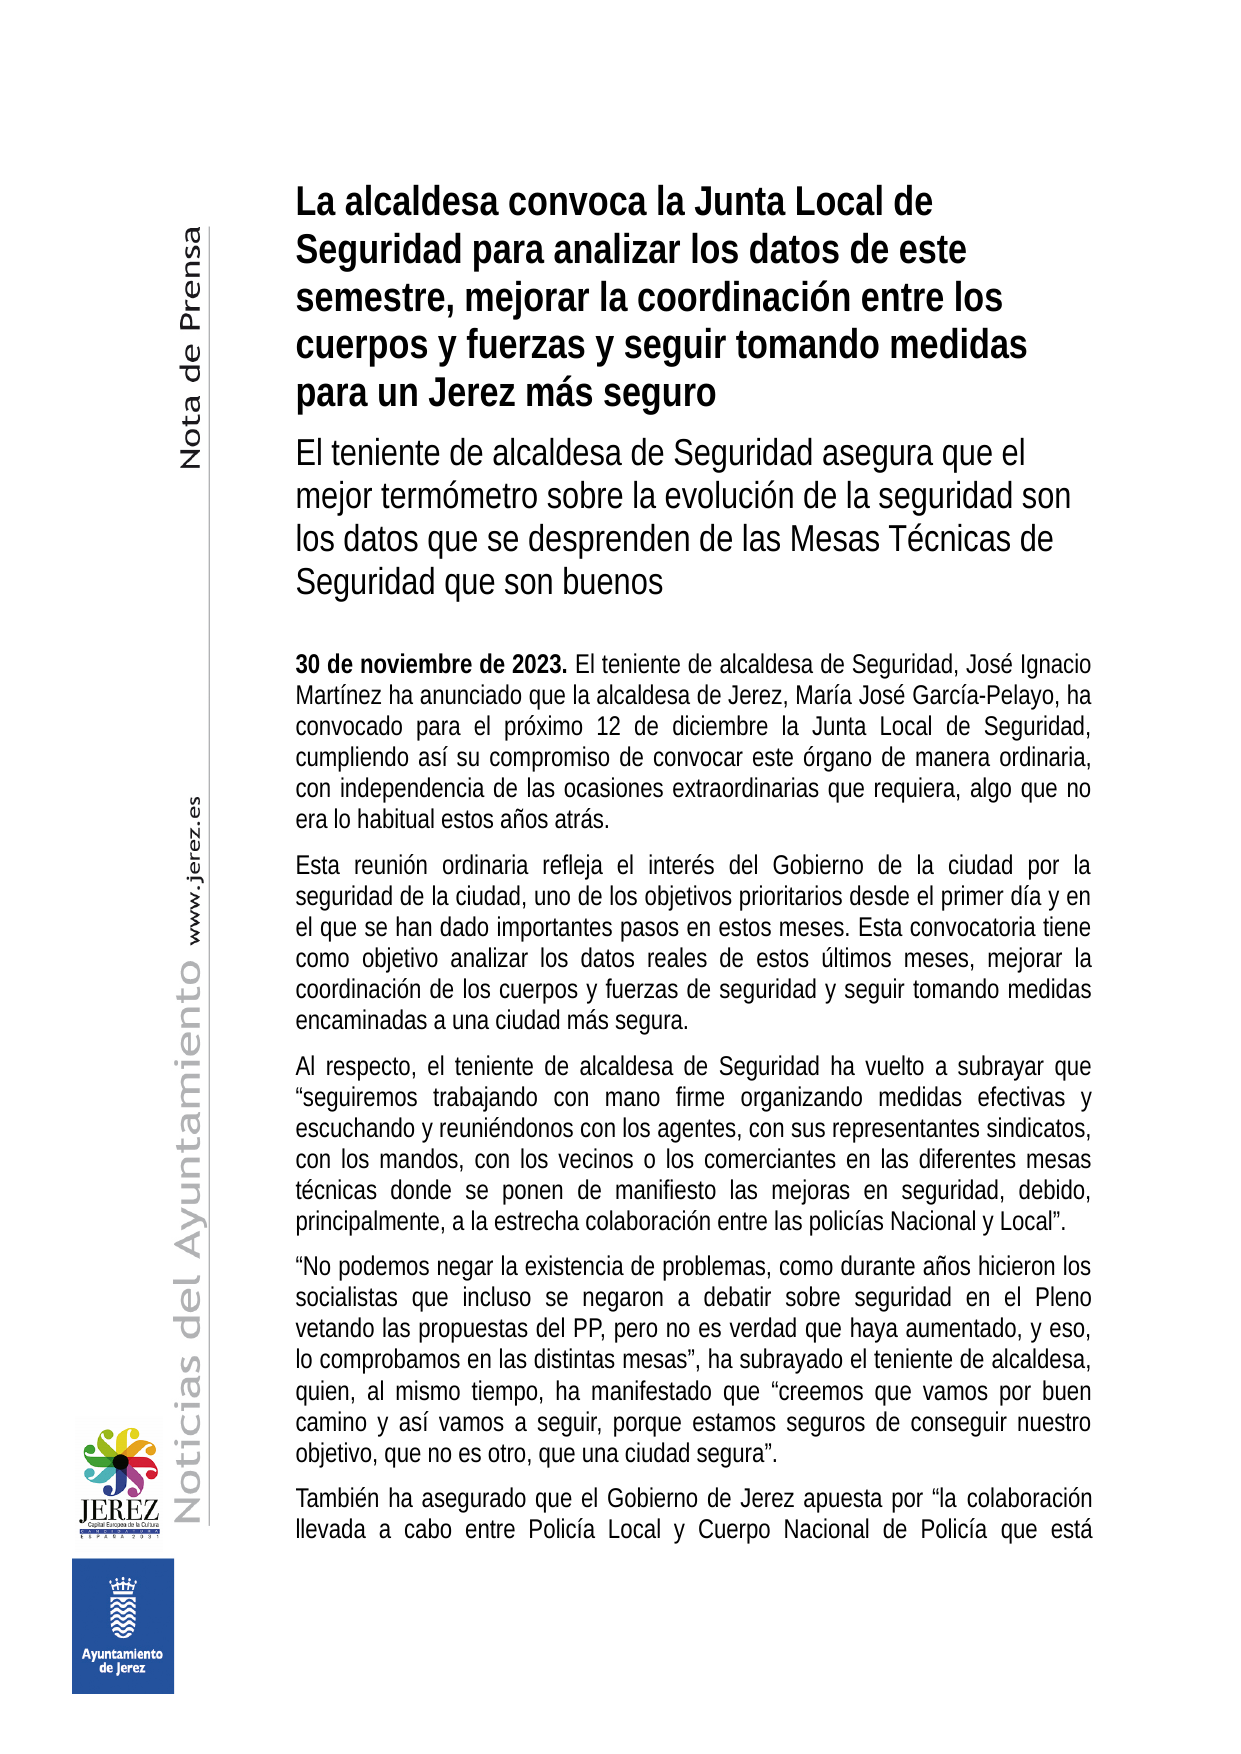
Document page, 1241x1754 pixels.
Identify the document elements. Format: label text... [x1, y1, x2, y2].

text Esta reunión ordinaria refleja el interés del Gobierno de la ciudad por la seguridad de la ciudad, uno de los objetivos prioritarios desde el primer día y en el que se han dado importantes pasos en estos meses. Esta convocatoria tiene como objetivo analizar los datos reales de estos últimos meses, mejorar la coordinación de los cuerpos y fuerzas de seguridad y seguir tomando medidas encaminadas a una ciudad más segura. [295, 849, 1092, 1035]
text El teniente de alcaldesa de Seguridad asegura que el mejor termómetro sobre la evolución de la seguridad son los datos que se desprenden de las Mesas Técnicas de Seguridad que son buenos [295, 430, 1092, 602]
picture [72, 225, 210, 1694]
text La alcaldesa convoca la Junta Local de Seguridad para analizar los datos de este semestre, mejorar la coordinación entre los cuerpos y fuerzas y seguir tomando medidas para un Jerez más seguro [295, 176, 1092, 415]
text “No podemos negar la existencia de problemas, como durante años hicieron los socialistas que incluso se negaron a debatir sobre seguridad en el Pleno vetando las propuestas del PP, pero no es verdad que haya aumentado, y eso, lo comprobamos en las distintas mesas”, ha subrayado el teniente de alcaldesa, quien, al mismo tiempo, ha manifestado que “creemos que vamos por buen camino y así vamos a seguir, porque estamos seguros de conseguir nuestro objetivo, que no es otro, que una ciudad segura”. [295, 1251, 1092, 1468]
text 30 de noviembre de 2023. El teniente de alcaldesa de Seguridad, José Ignacio Martínez ha anunciado que la alcaldesa de Jerez, María José García-Pelayo, ha convocado para el próximo 12 de diciembre la Junta Local de Seguridad, cumpliendo así su compromiso de convocar este órgano de manera ordinaria, con independencia de las ocasiones extraordinarias que requiera, algo que no era lo habitual estos años atrás. [295, 648, 1092, 834]
text Al respecto, el teniente de alcaldesa de Seguridad ha vuelto a subrayar que “seguiremos trabajando con mano firme organizando medidas efectivas y escuchando y reuniéndonos con los agentes, con sus representantes sindicatos, con los mandos, con los vecinos o los comerciantes en las diferentes mesas técnicas donde se ponen de manifiesto las mejoras en seguridad, debido, principalmente, a la estrecha colaboración entre las policías Nacional y Local”. [295, 1050, 1092, 1236]
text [295, 1482, 1092, 1544]
